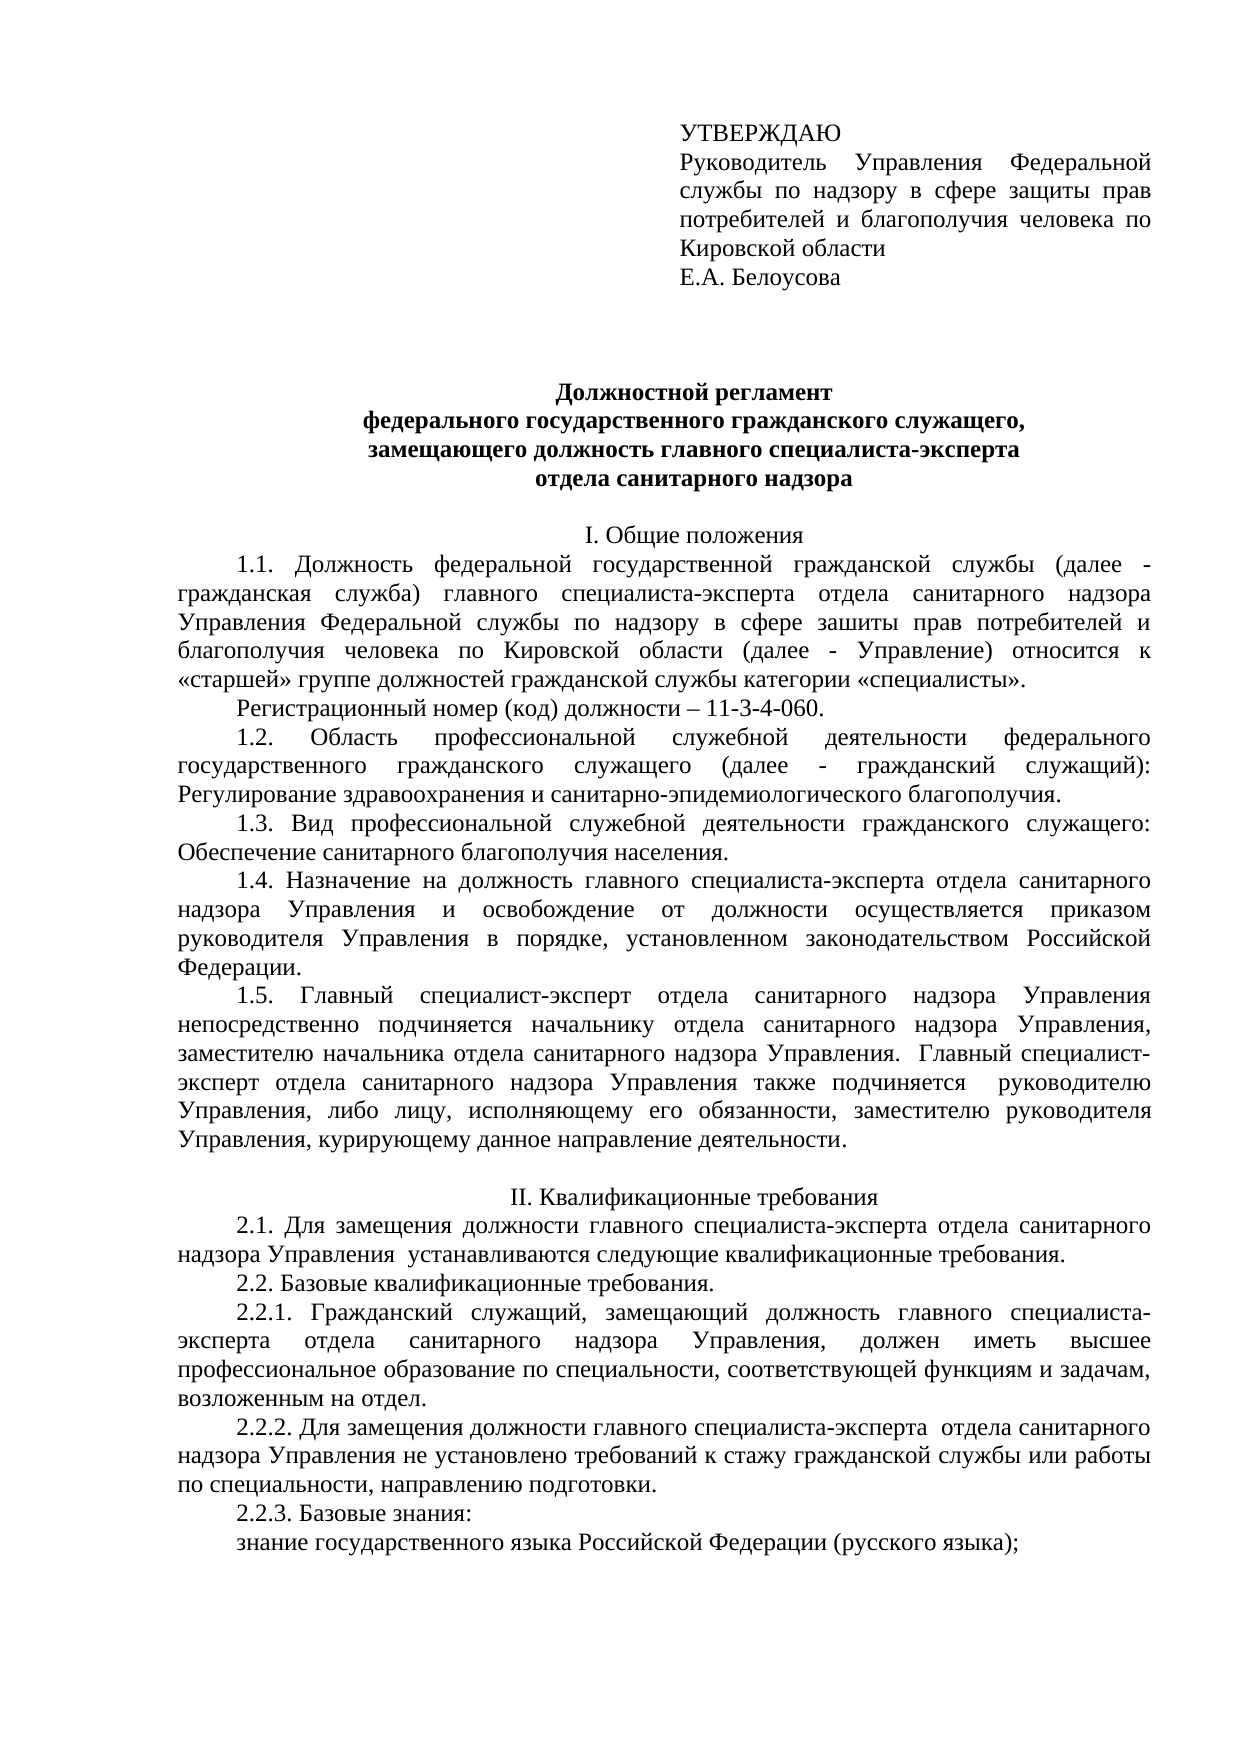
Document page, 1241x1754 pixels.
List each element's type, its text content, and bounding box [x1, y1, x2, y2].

text 2.2.3. Базовые знания: [177, 1498, 1152, 1527]
text 1.1. Должность федеральной государственной гражданской службы (далее - гражданская служба) главного специалиста-эксперта отдела санитарного надзора Управления Федеральной службы по надзору в сфере зашиты прав потребителей и благополучия человека по Кировской области (далее - Управление) относится к «старшей» группе должностей гражданской службы категории «специалисты». [177, 549, 1152, 693]
text 2.2.1. Гражданский служащий, замещающий должность главного специалиста-эксперта отдела санитарного надзора Управления, должен иметь высшее профессиональное образование по специальности, соответствующей функциям и задачам, возложенным на отдел. [177, 1297, 1152, 1412]
text Е.А. Белоусова [679, 262, 1152, 291]
text 2.2. Базовые квалификационные требования. [177, 1268, 1152, 1297]
text II. Квалификационные требования [177, 1182, 1152, 1211]
text знание государственного языка Российской Федерации (русского языка); [177, 1527, 1152, 1556]
text отдела санитарного надзора [177, 463, 1152, 492]
text Регистрационный номер (код) должности – 11-3-4-060. [177, 693, 1152, 722]
text 1.3. Вид профессиональной служебной деятельности гражданского служащего: Обеспечение санитарного благополучия населения. [177, 808, 1152, 866]
text Руководитель Управления Федеральной службы по надзору в сфере защиты прав потребителей и благополучия человека по Кировской области [679, 147, 1152, 262]
text 1.2. Область профессиональной служебной деятельности федерального государственного гражданского служащего (далее - гражданский служащий): Регулирование здравоохранения и санитарно-эпидемиологического благополучия. [177, 722, 1152, 808]
text 2.1. Для замещения должности главного специалиста-эксперта отдела санитарного надзора Управления устанавливаются следующие квалификационные требования. [177, 1211, 1152, 1268]
text Должностной регламент [177, 377, 1152, 406]
text УТВЕРЖДАЮ [679, 118, 1152, 147]
text 1.4. Назначение на должность главного специалиста-эксперта отдела санитарного надзора Управления и освобождение от должности осуществляется приказом руководителя Управления в порядке, установленном законодательством Российской Федерации. [177, 866, 1152, 981]
text 1.5. Главный специалист-эксперт отдела санитарного надзора Управления непосредственно подчиняется начальнику отдела санитарного надзора Управления, заместителю начальника отдела санитарного надзора Управления. Главный специалист-эксперт отдела санитарного надзора Управления также подчиняется руководителю Управления, либо лицу, исполняющему его обязанности, заместителю руководителя Управления, курирующему данное направление деятельности. [177, 981, 1152, 1153]
text замещающего должность главного специалиста-эксперта [177, 434, 1152, 463]
text 2.2.2. Для замещения должности главного специалиста-эксперта отдела санитарного надзора Управления не установлено требований к стажу гражданской службы или работы по специальности, направлению подготовки. [177, 1412, 1152, 1498]
text I. Общие положения [177, 521, 1152, 549]
text федерального государственного гражданского служащего, [177, 406, 1152, 434]
